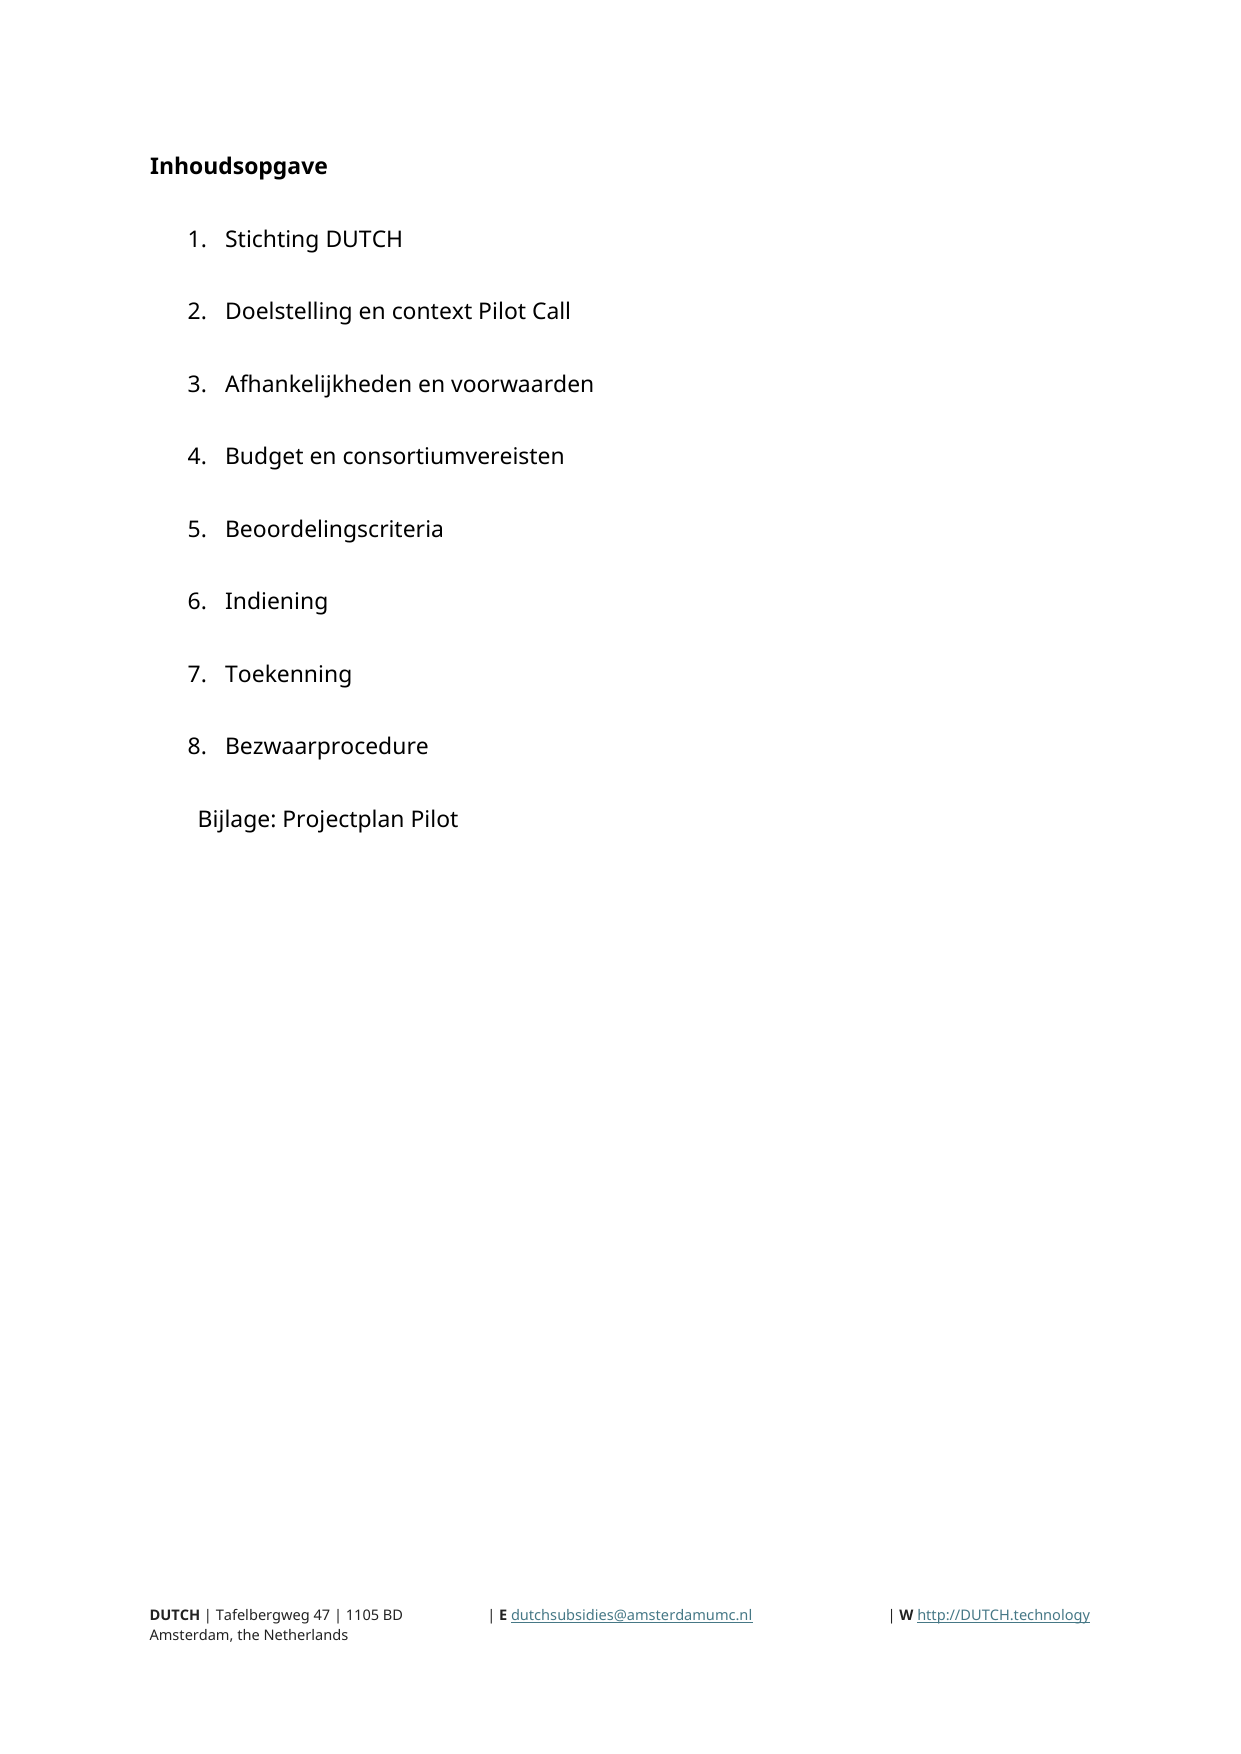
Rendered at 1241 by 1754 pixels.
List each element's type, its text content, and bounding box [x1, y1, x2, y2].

list Budget en consortiumvereisten [187, 440, 1090, 471]
list Toekenning [187, 657, 1090, 689]
text Bijlage: Projectplan Pilot [150, 802, 1090, 834]
list Stichting DUTCH [187, 222, 1090, 254]
text Inhoudsopgave [150, 150, 1090, 181]
list Doelstelling en context Pilot Call [187, 295, 1090, 326]
list Indiening [187, 585, 1090, 616]
list Bezwaarprocedure [187, 730, 1090, 761]
list Beoordelingscriteria [187, 512, 1090, 544]
list Afhankelijkheden en voorwaarden [187, 367, 1090, 399]
